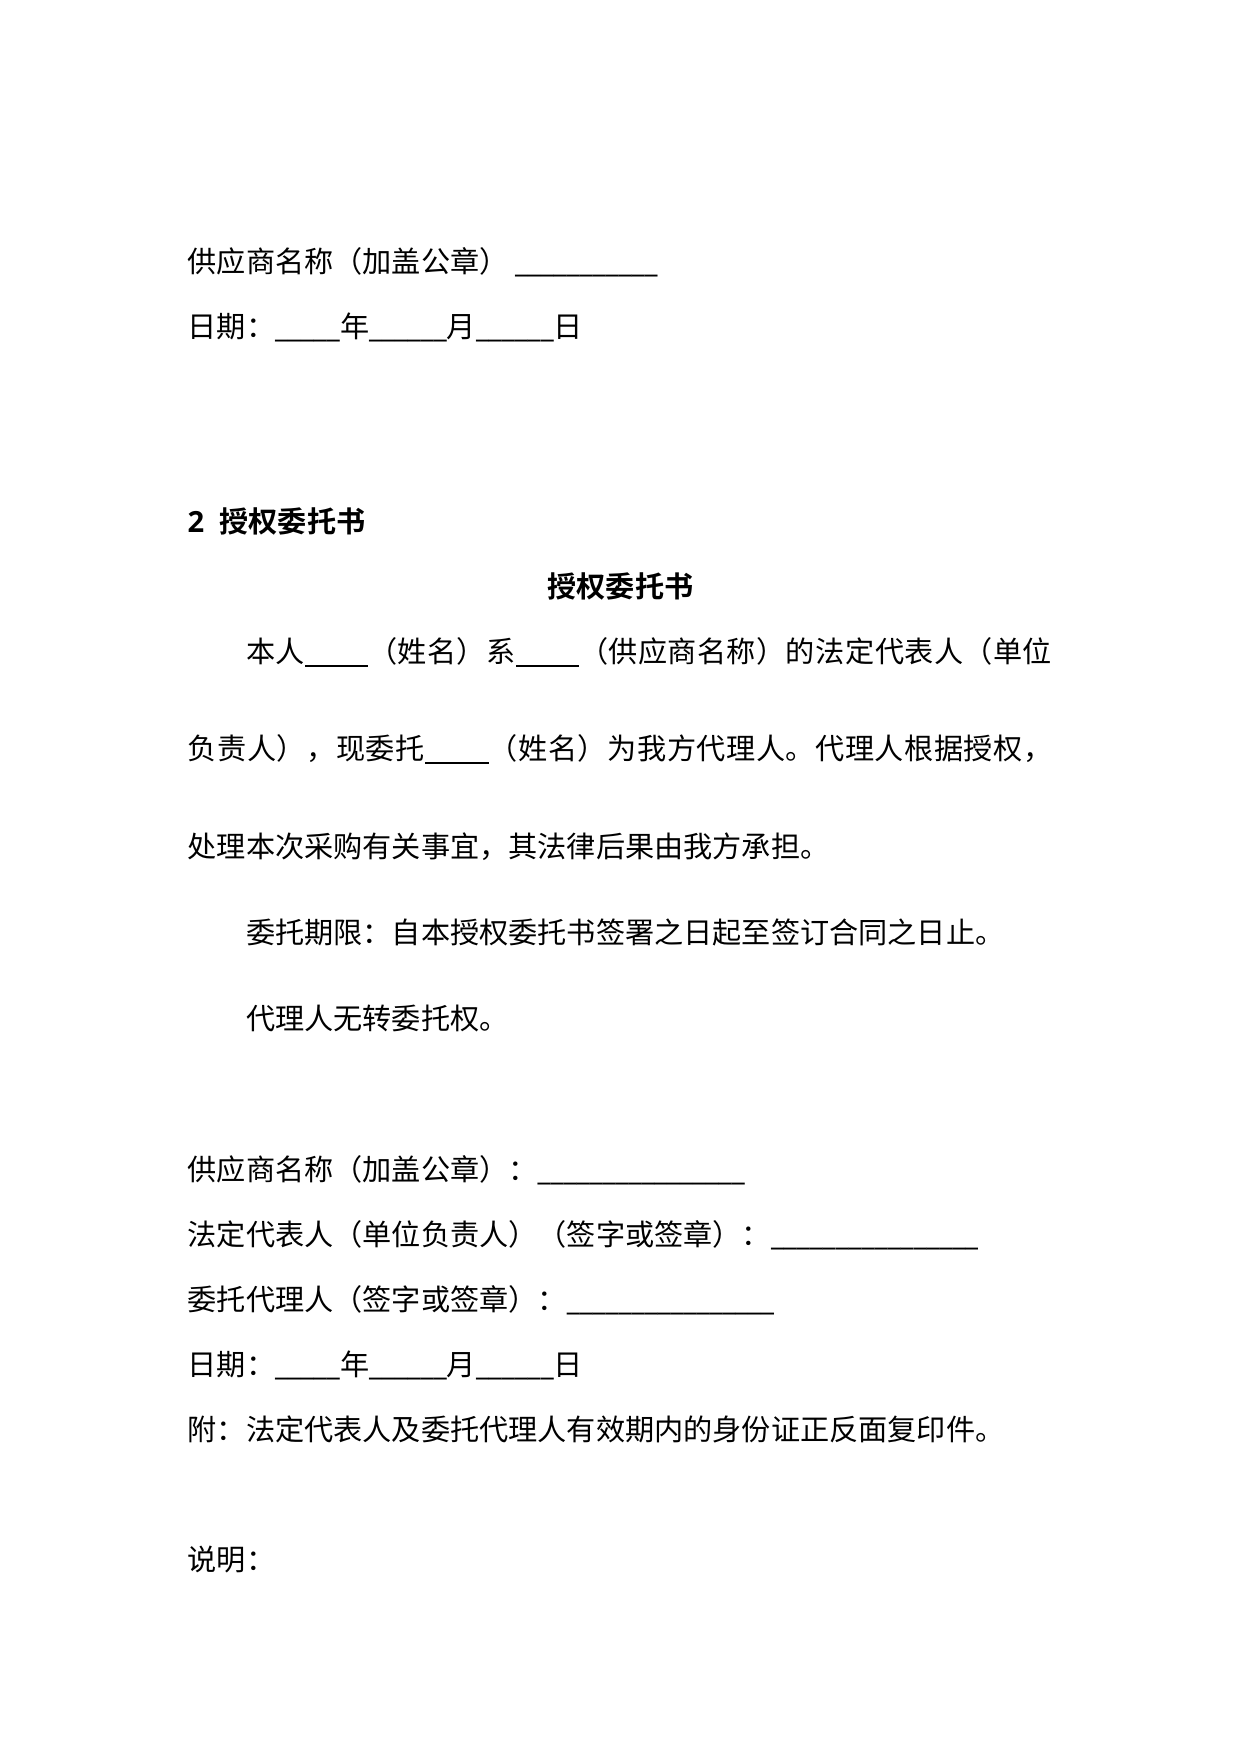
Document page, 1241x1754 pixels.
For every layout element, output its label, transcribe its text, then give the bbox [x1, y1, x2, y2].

text 2 授权委托书 [187, 487, 1053, 552]
text 附：法定代表人及委托代理人有效期内的身份证正反面复印件。 [187, 1395, 1053, 1460]
text 说明： [187, 1525, 1053, 1590]
text 日期：_____年______月______日 [187, 1330, 1053, 1395]
text 供应商名称（加盖公章）：________________ [187, 1135, 1053, 1200]
text 委托代理人（签字或签章）：________________ [187, 1265, 1053, 1330]
text 日期：_____年______月______日 [187, 292, 1053, 357]
text 法定代表人（单位负责人）（签字或签章）：________________ [187, 1200, 1053, 1265]
text 供应商名称（加盖公章） ___________ [187, 227, 1053, 292]
text 本人 （姓名）系 （供应商名称）的法定代表人（单位负责人），现委托 （姓名）为我方代理人。代理人根据授权，处理本次采购有关事宜，其法律后果由我方承担。 [187, 617, 1053, 877]
text 授权委托书 [187, 552, 1053, 617]
text 委托期限：自本授权委托书签署之日起至签订合同之日止。 [187, 898, 1053, 963]
text 代理人无转委托权。 [187, 984, 1053, 1049]
